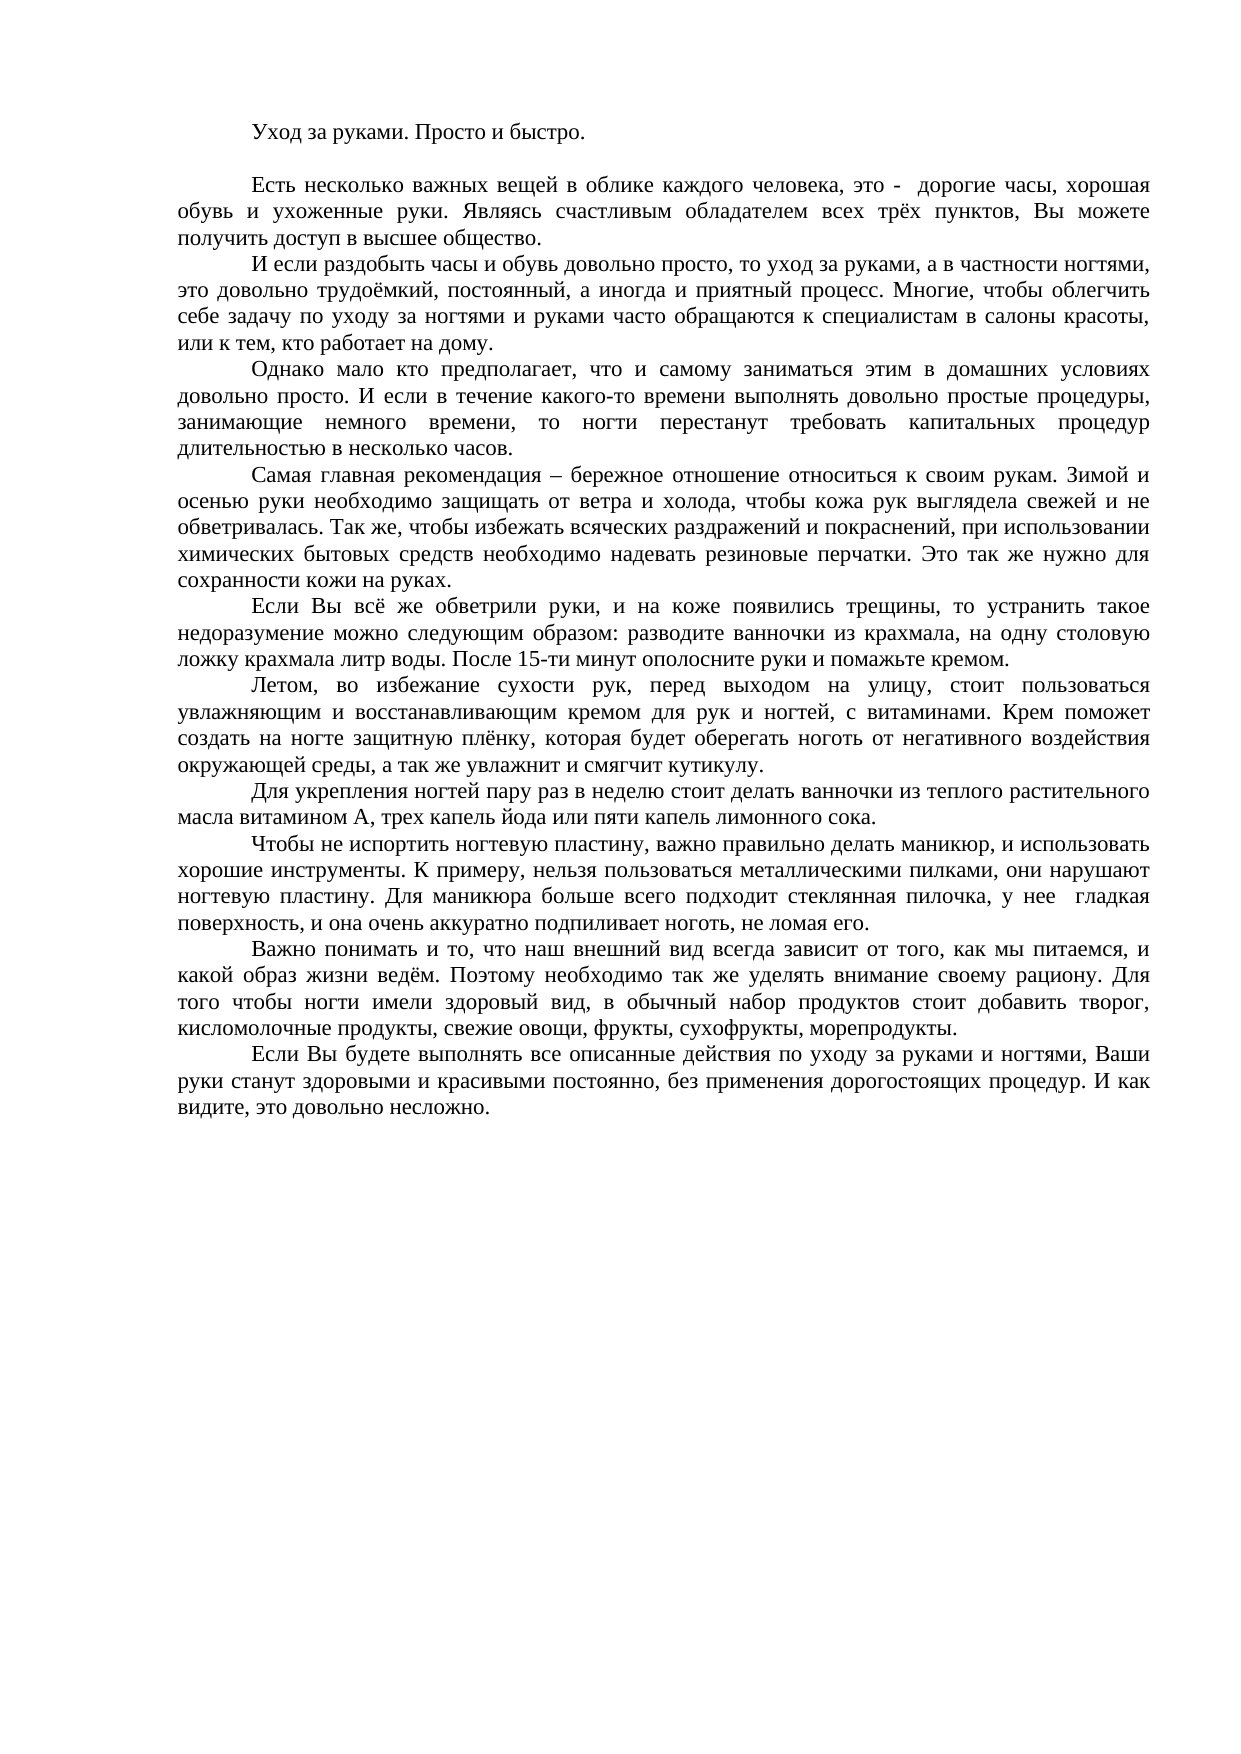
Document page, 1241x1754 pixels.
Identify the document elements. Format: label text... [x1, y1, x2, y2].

text Однако мало кто предполагает, что и самому заниматься этим в домашних условиях довольно просто. И если в течение какого-то времени выполнять довольно простые процедуры, занимающие немного времени, то ногти перестанут требовать капитальных процедур длительностью в несколько часов. [177, 355, 1152, 461]
text И если раздобыть часы и обувь довольно просто, то уход за руками, а в частности ногтями, это довольно трудоёмкий, постоянный, а иногда и приятный процесс. Многие, чтобы облегчить себе задачу по уходу за ногтями и руками часто обращаются к специалистам в салоны красоты, или к тем, кто работает на дому. [177, 250, 1152, 355]
text Уход за руками. Просто и быстро. [177, 118, 1152, 144]
text Важно понимать и то, что наш внешний вид всегда зависит от того, как мы питаемся, и какой образ жизни ведём. Поэтому необходимо так же уделять внимание своему рациону. Для того чтобы ногти имели здоровый вид, в обычный набор продуктов стоит добавить творог, кисломолочные продукты, свежие овощи, фрукты, сухофрукты, морепродукты. [177, 935, 1152, 1041]
text Если Вы всё же обветрили руки, и на коже появились трещины, то устранить такое недоразумение можно следующим образом: разводите ванночки из крахмала, на одну столовую ложку крахмала литр воды. После 15-ти минут ополосните руки и помажьте кремом. [177, 592, 1152, 672]
text Если Вы будете выполнять все описанные действия по уходу за руками и ногтями, Ваши руки станут здоровыми и красивыми постоянно, без применения дорогостоящих процедур. И как видите, это довольно несложно. [177, 1041, 1152, 1119]
text Есть несколько важных вещей в облике каждого человека, это - дорогие часы, хорошая обувь и ухоженные руки. Являясь счастливым обладателем всех трёх пунктов, Вы можете получить доступ в высшее общество. [177, 171, 1152, 250]
text Летом, во избежание сухости рук, перед выходом на улицу, стоит пользоваться увлажняющим и восстанавливающим кремом для рук и ногтей, с витаминами. Крем поможет создать на ногте защитную плёнку, которая будет оберегать ноготь от негативного воздействия окружающей среды, а так же увлажнит и смягчит кутикулу. [177, 672, 1152, 777]
text Для укрепления ногтей пару раз в неделю стоит делать ванночки из теплого растительного масла витамином А, трех капель йода или пяти капель лимонного сока. [177, 777, 1152, 830]
text Чтобы не испортить ногтевую пластину, важно правильно делать маникюр, и использовать хорошие инструменты. К примеру, нельзя пользоваться металлическими пилками, они нарушают ногтевую пластину. Для маникюра больше всего подходит стеклянная пилочка, у нее гладкая поверхность, и она очень аккуратно подпиливает ноготь, не ломая его. [177, 830, 1152, 935]
text Самая главная рекомендация – бережное отношение относиться к своим рукам. Зимой и осенью руки необходимо защищать от ветра и холода, чтобы кожа рук выглядела свежей и не обветривалась. Так же, чтобы избежать всяческих раздражений и покраснений, при использовании химических бытовых средств необходимо надевать резиновые перчатки. Это так же нужно для сохранности кожи на руках. [177, 461, 1152, 592]
